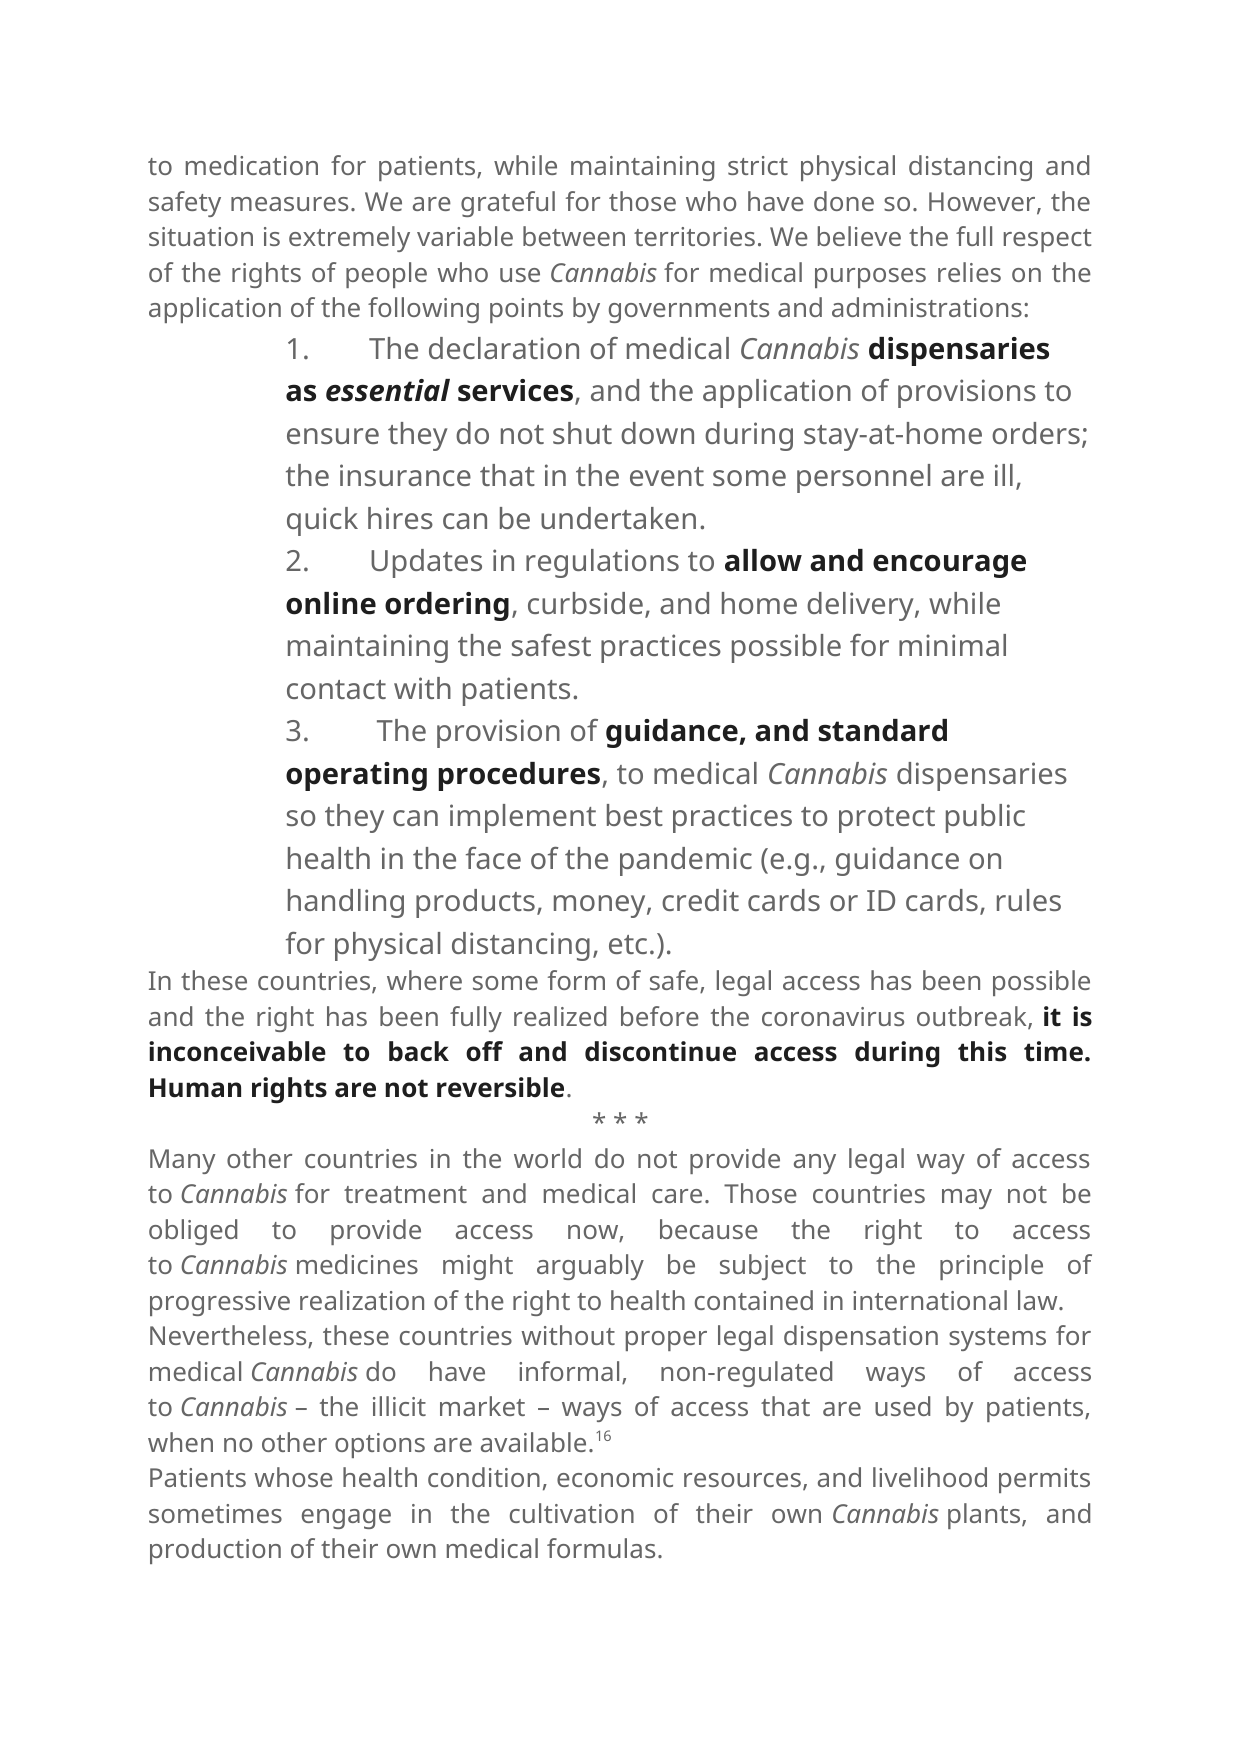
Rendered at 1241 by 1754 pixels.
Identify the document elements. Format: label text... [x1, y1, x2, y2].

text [148, 148, 1093, 325]
list The declaration of medical Cannabis dispensaries as essential services, and the application of provisions to ensure they do not shut down during stay-at-home orders; the insurance that in the event some personnel are ill, quick hires can be undertaken. [285, 325, 1093, 538]
list The provision of guidance, and standard operating procedures, to medical Cannabis dispensaries so they can implement best practices to protect public health in the face of the pandemic (e.g., guidance on handling products, money, credit cards or ID cards, rules for physical distancing, etc.). [285, 708, 1093, 963]
text Many other countries in the world do not provide any legal way of access to Cannabis for treatment and medical care. Those countries may not be obliged to provide access now, because the right to access to Cannabis medicines might arguably be subject to the principle of progressive realization of the right to health contained in international law. [148, 1140, 1093, 1318]
text In these countries, where some form of safe, legal access has been possible and the right has been fully realized before the coronavirus outbreak, it is inconceivable to back off and discontinue access during this time. Human rights are not reversible. [148, 963, 1093, 1105]
text Nevertheless, these countries without proper legal dispensation systems for medical Cannabis do have informal, non-regulated ways of access to Cannabis – the illicit market – ways of access that are used by patients, when no other options are available.16 [148, 1318, 1093, 1460]
text * * * [148, 1105, 1093, 1140]
list Updates in regulations to allow and encourage online ordering, curbside, and home delivery, while maintaining the safest practices possible for minimal contact with patients. [285, 538, 1093, 708]
text Patients whose health condition, economic resources, and livelihood permits sometimes engage in the cultivation of their own Cannabis plants, and production of their own medical formulas. [148, 1460, 1093, 1567]
